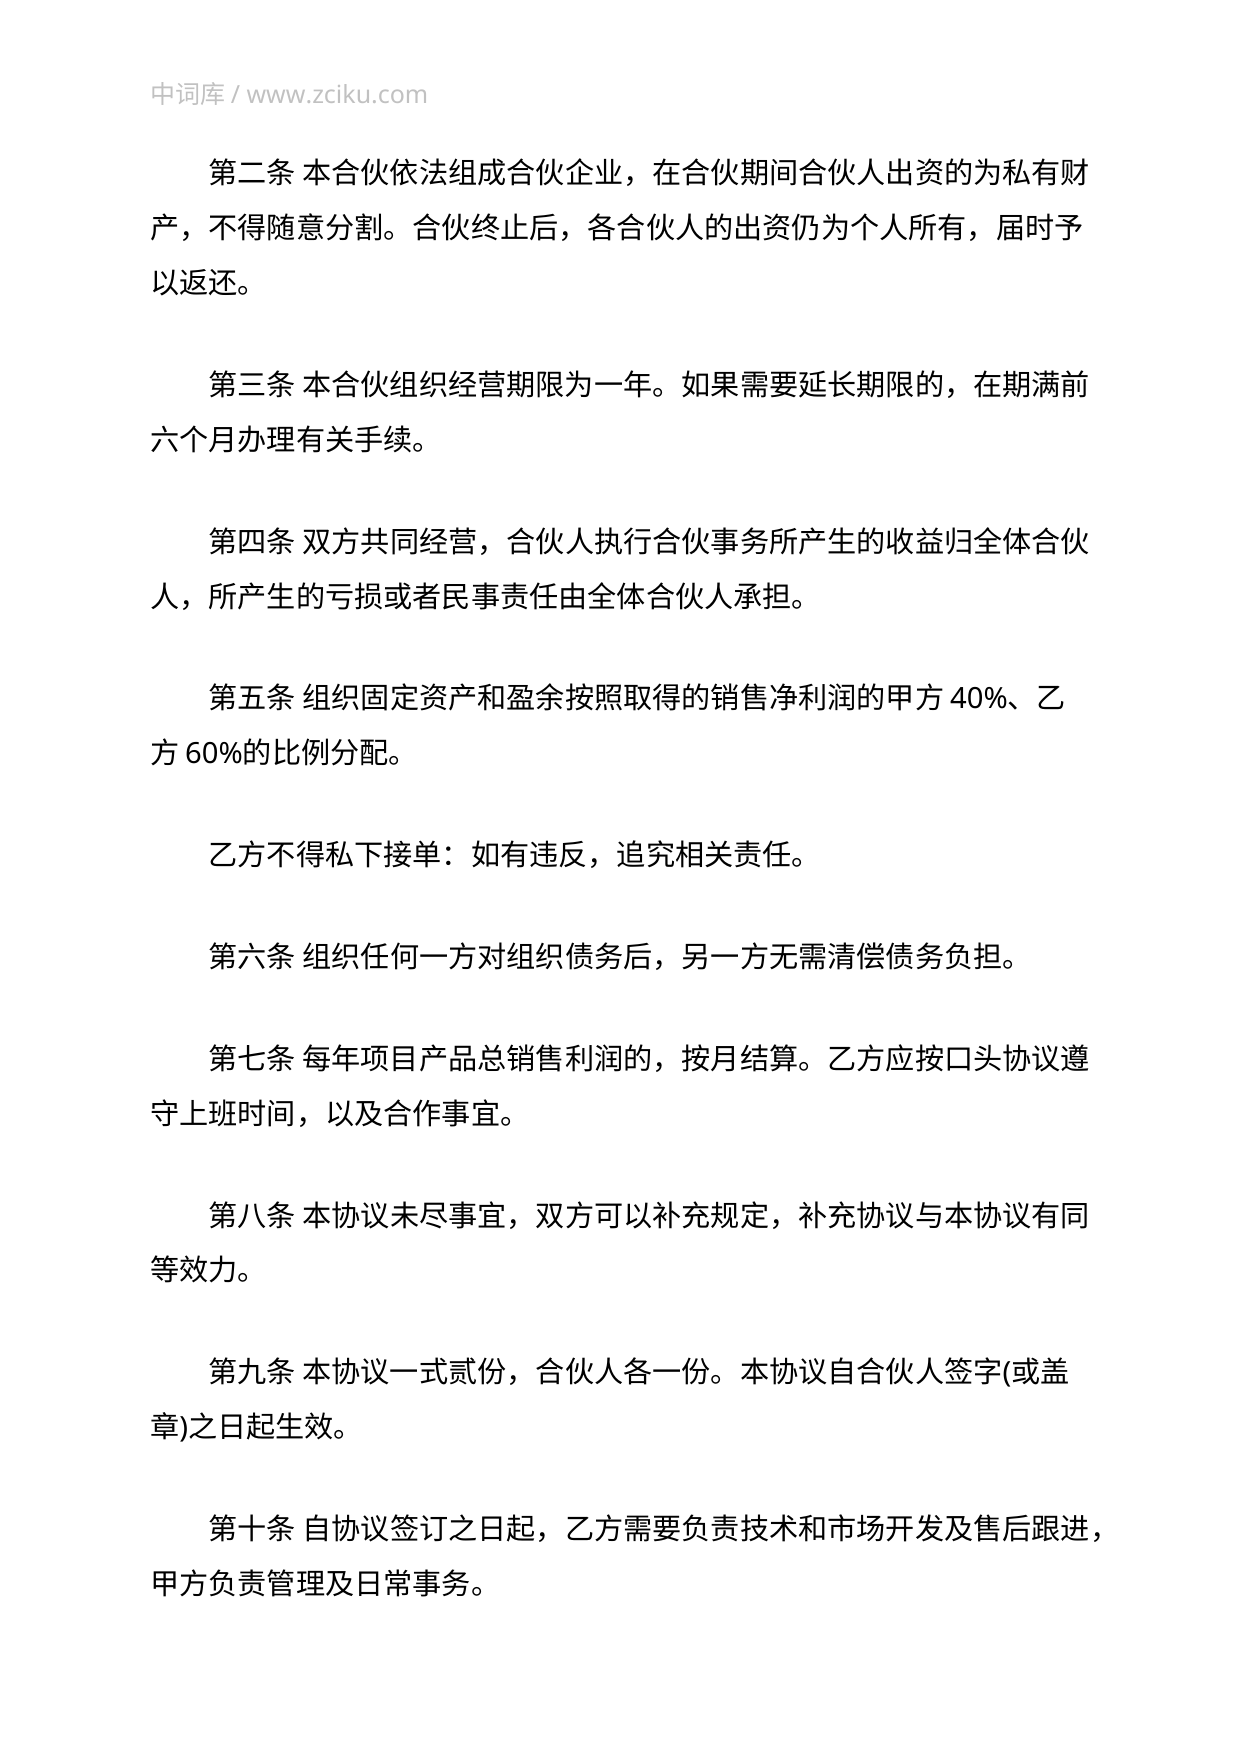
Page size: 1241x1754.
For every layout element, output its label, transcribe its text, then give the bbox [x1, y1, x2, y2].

text 第六条 组织任何一方对组织债务后，另一方无需清偿债务负担。 [150, 934, 1090, 976]
text 乙方不得私下接单：如有违反，追究相关责任。 [150, 832, 1090, 874]
text 第七条 每年项目产品总销售利润的，按月结算。乙方应按口头协议遵守上班时间，以及合作事宜。 [150, 1035, 1090, 1133]
text 第二条 本合伙依法组成合伙企业，在合伙期间合伙人出资的为私有财产，不得随意分割。合伙终止后，各合伙人的出资仍为个人所有，届时予以返还。 [150, 150, 1090, 302]
text 第十条 自协议签订之日起，乙方需要负责技术和市场开发及售后跟进，甲方负责管理及日常事务。 [150, 1506, 1090, 1603]
text 第五条 组织固定资产和盈余按照取得的销售净利润的甲方40%、乙方60%的比例分配。 [150, 675, 1090, 772]
text 第三条 本合伙组织经营期限为一年。如果需要延长期限的，在期满前六个月办理有关手续。 [150, 362, 1090, 459]
text 第四条 双方共同经营，合伙人执行合伙事务所产生的收益归全体合伙人，所产生的亏损或者民事责任由全体合伙人承担。 [150, 518, 1090, 615]
text 第九条 本协议一式贰份，合伙人各一份。本协议自合伙人签字(或盖章)之日起生效。 [150, 1349, 1090, 1446]
text 第八条 本协议未尽事宜，双方可以补充规定，补充协议与本协议有同等效力。 [150, 1192, 1090, 1289]
